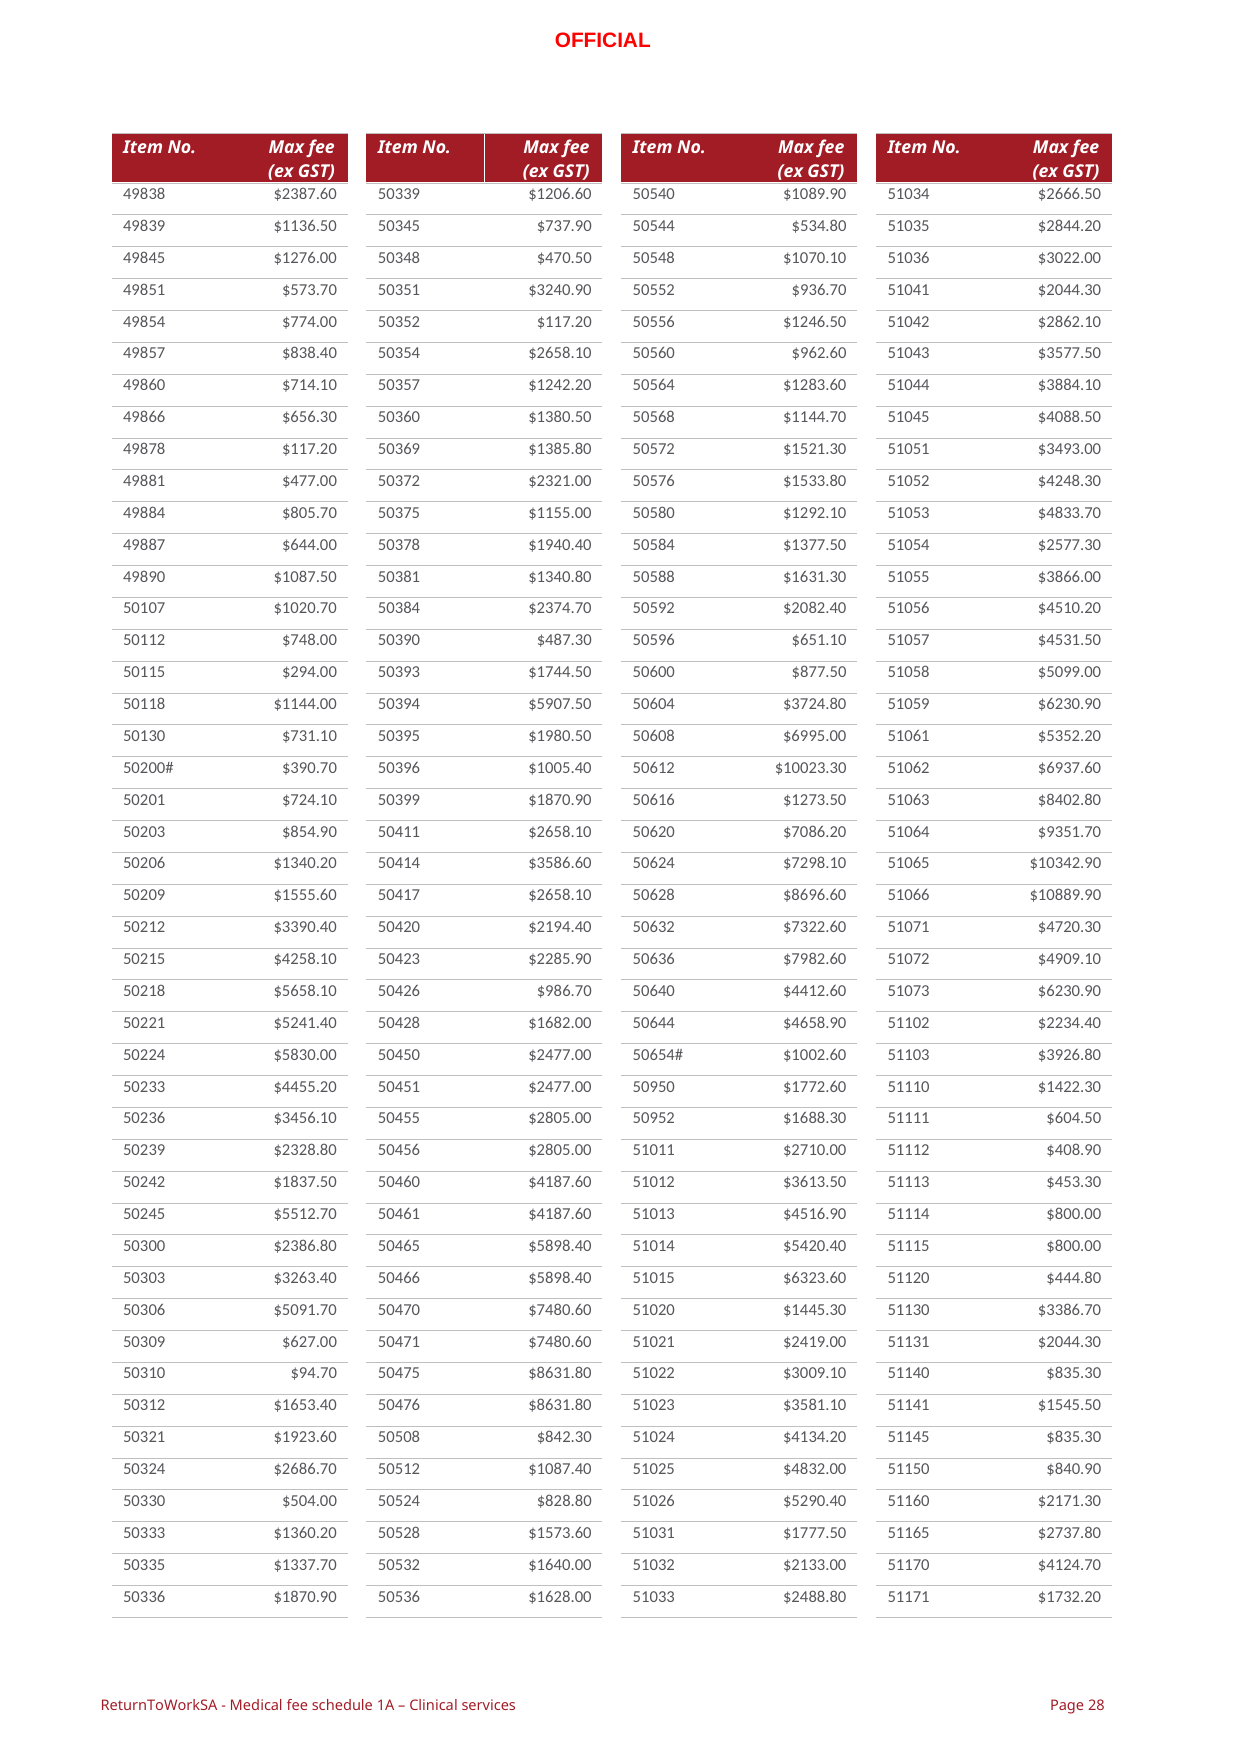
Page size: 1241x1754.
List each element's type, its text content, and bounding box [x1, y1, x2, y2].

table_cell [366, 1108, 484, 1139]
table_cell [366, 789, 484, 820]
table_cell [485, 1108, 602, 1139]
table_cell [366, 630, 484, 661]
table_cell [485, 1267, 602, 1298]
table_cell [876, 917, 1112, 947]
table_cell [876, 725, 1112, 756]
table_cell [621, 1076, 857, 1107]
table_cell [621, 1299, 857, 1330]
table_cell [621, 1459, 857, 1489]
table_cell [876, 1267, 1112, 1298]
table_header Max fee (ex GST) [230, 134, 348, 182]
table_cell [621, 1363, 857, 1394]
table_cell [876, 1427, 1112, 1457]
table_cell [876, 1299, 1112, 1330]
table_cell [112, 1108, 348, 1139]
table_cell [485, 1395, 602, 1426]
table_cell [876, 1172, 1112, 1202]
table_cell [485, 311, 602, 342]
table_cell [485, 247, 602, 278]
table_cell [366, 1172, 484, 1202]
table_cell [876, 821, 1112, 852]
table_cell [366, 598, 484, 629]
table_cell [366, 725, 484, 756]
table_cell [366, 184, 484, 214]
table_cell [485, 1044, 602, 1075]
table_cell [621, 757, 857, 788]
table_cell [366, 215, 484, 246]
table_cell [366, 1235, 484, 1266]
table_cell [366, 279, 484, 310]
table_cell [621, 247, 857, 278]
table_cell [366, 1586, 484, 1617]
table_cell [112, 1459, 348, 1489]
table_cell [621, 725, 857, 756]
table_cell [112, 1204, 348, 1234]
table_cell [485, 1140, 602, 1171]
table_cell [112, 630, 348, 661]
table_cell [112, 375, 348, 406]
table_header Max fee (ex GST) [485, 134, 602, 182]
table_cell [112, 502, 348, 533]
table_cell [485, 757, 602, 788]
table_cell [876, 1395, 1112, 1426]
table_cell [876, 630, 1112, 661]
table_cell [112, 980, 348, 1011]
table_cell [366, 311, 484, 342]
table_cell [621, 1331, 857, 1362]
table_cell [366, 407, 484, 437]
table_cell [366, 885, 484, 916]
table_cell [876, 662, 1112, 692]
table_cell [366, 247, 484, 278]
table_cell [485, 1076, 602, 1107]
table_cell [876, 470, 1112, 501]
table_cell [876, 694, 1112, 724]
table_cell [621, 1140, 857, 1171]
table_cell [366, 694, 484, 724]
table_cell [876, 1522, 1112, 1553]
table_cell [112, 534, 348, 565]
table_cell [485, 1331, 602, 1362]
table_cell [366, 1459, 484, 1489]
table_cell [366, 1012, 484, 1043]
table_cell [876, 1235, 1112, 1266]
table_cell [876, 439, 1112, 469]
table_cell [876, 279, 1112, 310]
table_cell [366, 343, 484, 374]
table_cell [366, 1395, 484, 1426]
table_header Item No. [621, 134, 739, 182]
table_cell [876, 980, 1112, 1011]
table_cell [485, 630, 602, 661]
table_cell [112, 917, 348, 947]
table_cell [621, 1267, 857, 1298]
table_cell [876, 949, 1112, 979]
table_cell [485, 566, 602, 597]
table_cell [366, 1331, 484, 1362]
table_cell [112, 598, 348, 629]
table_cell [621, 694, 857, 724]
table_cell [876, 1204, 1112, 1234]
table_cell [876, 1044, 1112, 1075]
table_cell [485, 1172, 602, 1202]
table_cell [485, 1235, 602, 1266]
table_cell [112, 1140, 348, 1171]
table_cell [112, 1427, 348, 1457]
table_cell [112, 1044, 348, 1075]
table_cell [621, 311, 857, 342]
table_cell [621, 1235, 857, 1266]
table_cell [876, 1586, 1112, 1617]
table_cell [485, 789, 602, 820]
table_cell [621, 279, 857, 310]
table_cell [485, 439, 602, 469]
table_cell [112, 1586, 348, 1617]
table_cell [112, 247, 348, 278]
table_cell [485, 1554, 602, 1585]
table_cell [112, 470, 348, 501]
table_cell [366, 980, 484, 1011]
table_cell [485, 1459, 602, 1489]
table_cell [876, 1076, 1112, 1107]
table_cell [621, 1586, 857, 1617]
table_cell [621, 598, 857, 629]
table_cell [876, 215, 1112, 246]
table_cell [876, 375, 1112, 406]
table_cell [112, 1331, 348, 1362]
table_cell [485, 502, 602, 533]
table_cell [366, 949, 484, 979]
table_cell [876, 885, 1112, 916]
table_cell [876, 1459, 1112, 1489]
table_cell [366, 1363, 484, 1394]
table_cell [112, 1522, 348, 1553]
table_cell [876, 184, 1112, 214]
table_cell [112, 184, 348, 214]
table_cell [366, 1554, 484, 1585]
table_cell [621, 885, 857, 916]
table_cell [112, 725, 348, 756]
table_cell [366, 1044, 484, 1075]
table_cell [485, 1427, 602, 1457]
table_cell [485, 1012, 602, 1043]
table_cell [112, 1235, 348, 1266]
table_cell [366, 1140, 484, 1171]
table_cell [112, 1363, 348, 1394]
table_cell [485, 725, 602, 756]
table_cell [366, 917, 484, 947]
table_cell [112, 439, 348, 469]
table_header Item No. [366, 134, 484, 182]
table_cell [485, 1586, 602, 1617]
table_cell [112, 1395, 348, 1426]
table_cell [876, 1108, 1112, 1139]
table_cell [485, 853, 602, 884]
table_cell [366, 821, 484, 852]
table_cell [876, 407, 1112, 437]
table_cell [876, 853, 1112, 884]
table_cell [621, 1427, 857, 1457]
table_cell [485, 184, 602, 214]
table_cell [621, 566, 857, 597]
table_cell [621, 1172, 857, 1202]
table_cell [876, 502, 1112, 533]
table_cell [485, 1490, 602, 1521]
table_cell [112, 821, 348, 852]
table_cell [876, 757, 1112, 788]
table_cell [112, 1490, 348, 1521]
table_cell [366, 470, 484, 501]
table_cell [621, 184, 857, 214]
table_header Item No. [112, 134, 230, 182]
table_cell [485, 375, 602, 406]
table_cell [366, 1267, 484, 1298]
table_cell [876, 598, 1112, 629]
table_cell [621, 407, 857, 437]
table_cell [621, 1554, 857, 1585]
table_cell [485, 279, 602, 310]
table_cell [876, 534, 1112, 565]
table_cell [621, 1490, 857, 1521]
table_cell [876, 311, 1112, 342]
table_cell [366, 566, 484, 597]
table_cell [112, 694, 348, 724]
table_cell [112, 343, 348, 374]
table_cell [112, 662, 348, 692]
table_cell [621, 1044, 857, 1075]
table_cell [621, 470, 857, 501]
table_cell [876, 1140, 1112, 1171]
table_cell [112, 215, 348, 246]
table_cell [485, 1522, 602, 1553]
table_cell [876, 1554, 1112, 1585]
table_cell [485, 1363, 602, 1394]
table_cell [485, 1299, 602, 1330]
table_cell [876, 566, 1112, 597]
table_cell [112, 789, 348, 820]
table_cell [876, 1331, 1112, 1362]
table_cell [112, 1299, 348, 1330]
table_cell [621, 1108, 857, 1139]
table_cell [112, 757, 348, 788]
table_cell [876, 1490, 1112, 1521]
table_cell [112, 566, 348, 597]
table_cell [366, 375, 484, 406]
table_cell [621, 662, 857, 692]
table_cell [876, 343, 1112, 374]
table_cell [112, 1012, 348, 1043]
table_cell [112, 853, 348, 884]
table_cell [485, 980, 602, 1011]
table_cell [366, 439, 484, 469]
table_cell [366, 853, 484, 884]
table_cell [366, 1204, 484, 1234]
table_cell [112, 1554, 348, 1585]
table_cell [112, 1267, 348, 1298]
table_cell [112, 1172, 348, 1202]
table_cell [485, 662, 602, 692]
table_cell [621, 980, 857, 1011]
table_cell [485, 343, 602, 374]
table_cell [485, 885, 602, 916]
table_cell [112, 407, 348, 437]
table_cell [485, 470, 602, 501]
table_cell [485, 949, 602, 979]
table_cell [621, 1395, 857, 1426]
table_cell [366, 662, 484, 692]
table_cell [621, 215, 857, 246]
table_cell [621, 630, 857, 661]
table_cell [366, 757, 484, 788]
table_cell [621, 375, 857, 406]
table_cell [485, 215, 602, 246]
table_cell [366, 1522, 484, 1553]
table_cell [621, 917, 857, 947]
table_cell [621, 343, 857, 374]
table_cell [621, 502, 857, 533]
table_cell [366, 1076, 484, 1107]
table_header Max fee (ex GST) [994, 134, 1112, 182]
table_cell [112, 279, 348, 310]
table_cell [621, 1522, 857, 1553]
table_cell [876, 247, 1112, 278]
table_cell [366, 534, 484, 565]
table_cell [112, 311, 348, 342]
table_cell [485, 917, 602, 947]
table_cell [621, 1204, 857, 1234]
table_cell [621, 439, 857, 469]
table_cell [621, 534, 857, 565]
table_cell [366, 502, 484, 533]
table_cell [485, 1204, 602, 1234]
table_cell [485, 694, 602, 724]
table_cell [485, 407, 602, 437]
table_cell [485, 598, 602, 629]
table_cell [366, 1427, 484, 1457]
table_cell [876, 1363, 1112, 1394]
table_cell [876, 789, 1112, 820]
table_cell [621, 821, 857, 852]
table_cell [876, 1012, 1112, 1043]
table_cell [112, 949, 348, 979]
table_header Max fee (ex GST) [739, 134, 857, 182]
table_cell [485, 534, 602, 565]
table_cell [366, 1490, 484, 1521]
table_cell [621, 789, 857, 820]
table_header Item No. [876, 134, 994, 182]
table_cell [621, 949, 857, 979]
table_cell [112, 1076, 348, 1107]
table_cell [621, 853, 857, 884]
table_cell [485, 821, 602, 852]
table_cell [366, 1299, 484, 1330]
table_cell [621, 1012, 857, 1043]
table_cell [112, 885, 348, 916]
